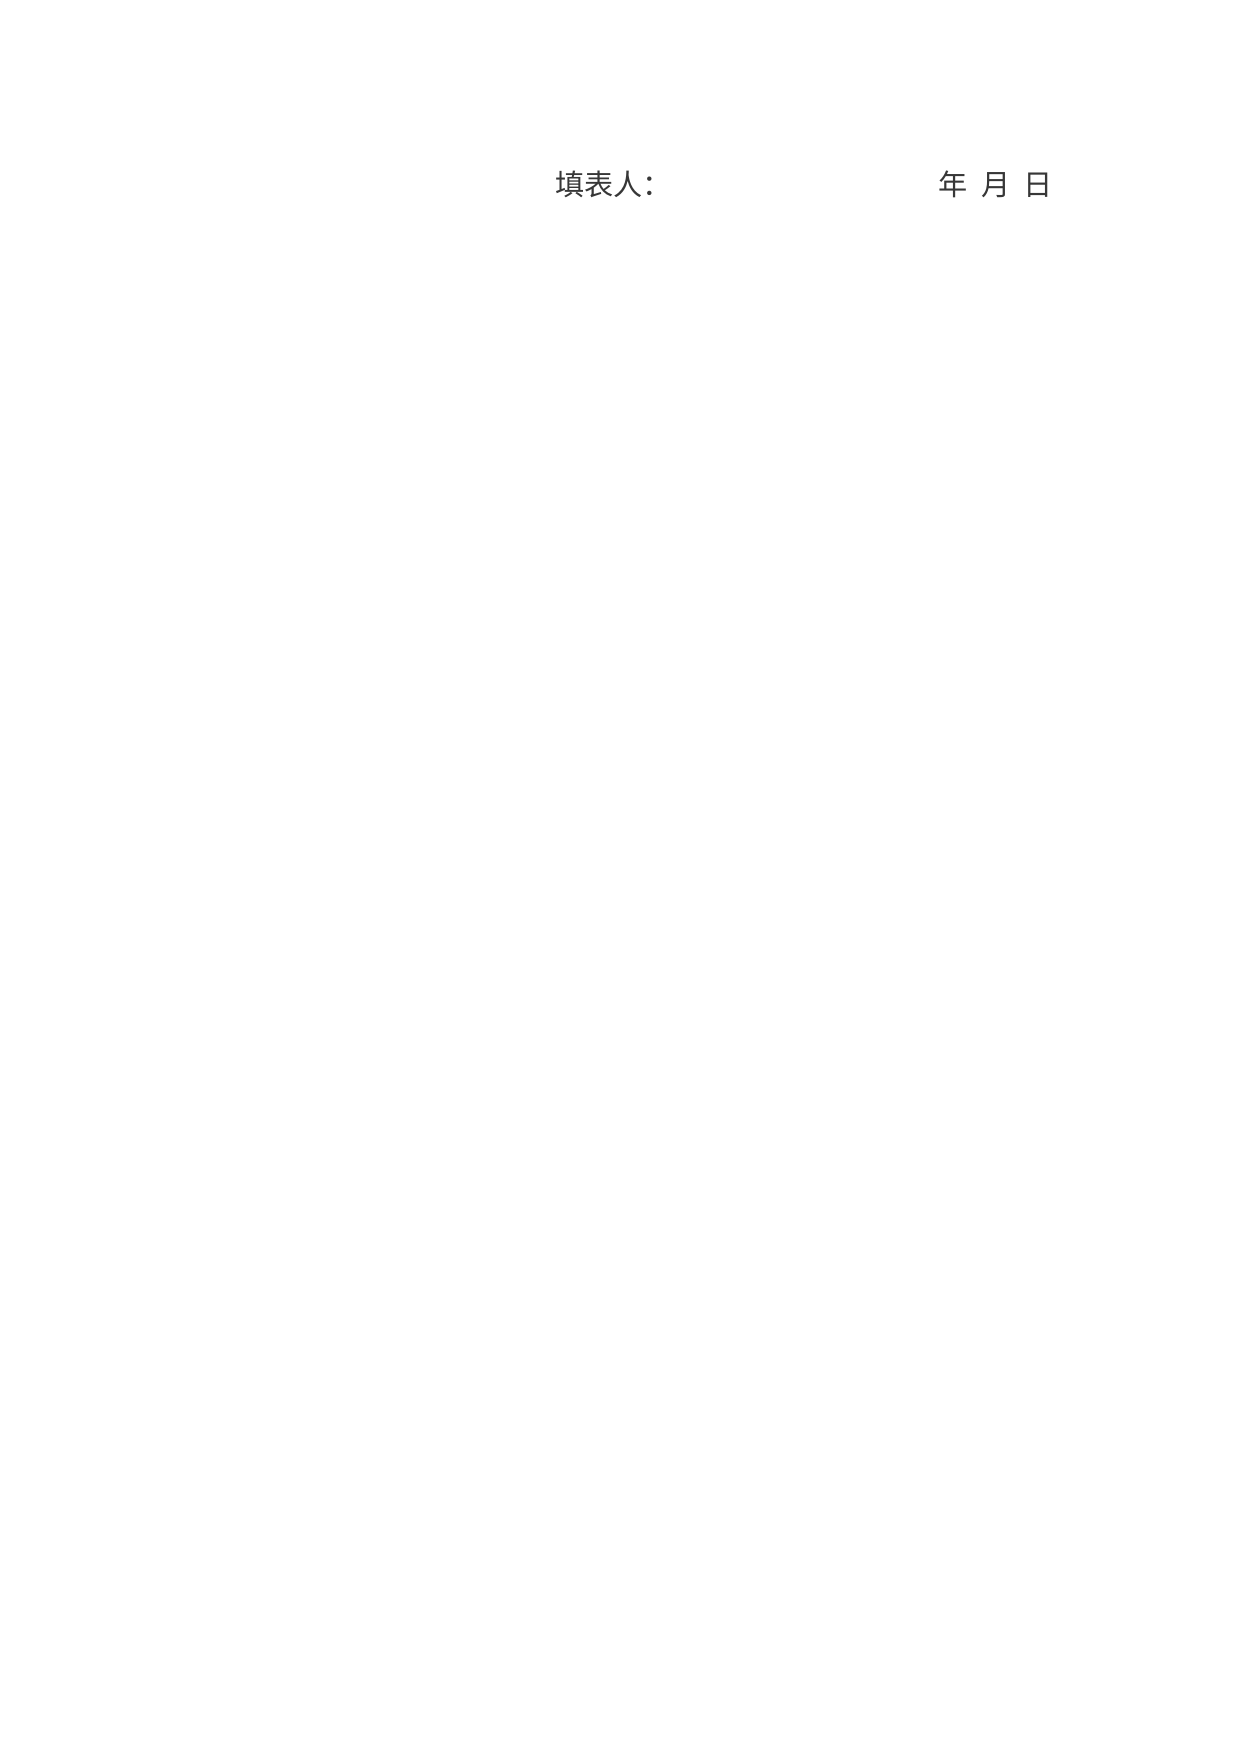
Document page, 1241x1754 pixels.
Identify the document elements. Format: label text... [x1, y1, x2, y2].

text 填表人： 年 月 日 [187, 162, 1053, 204]
